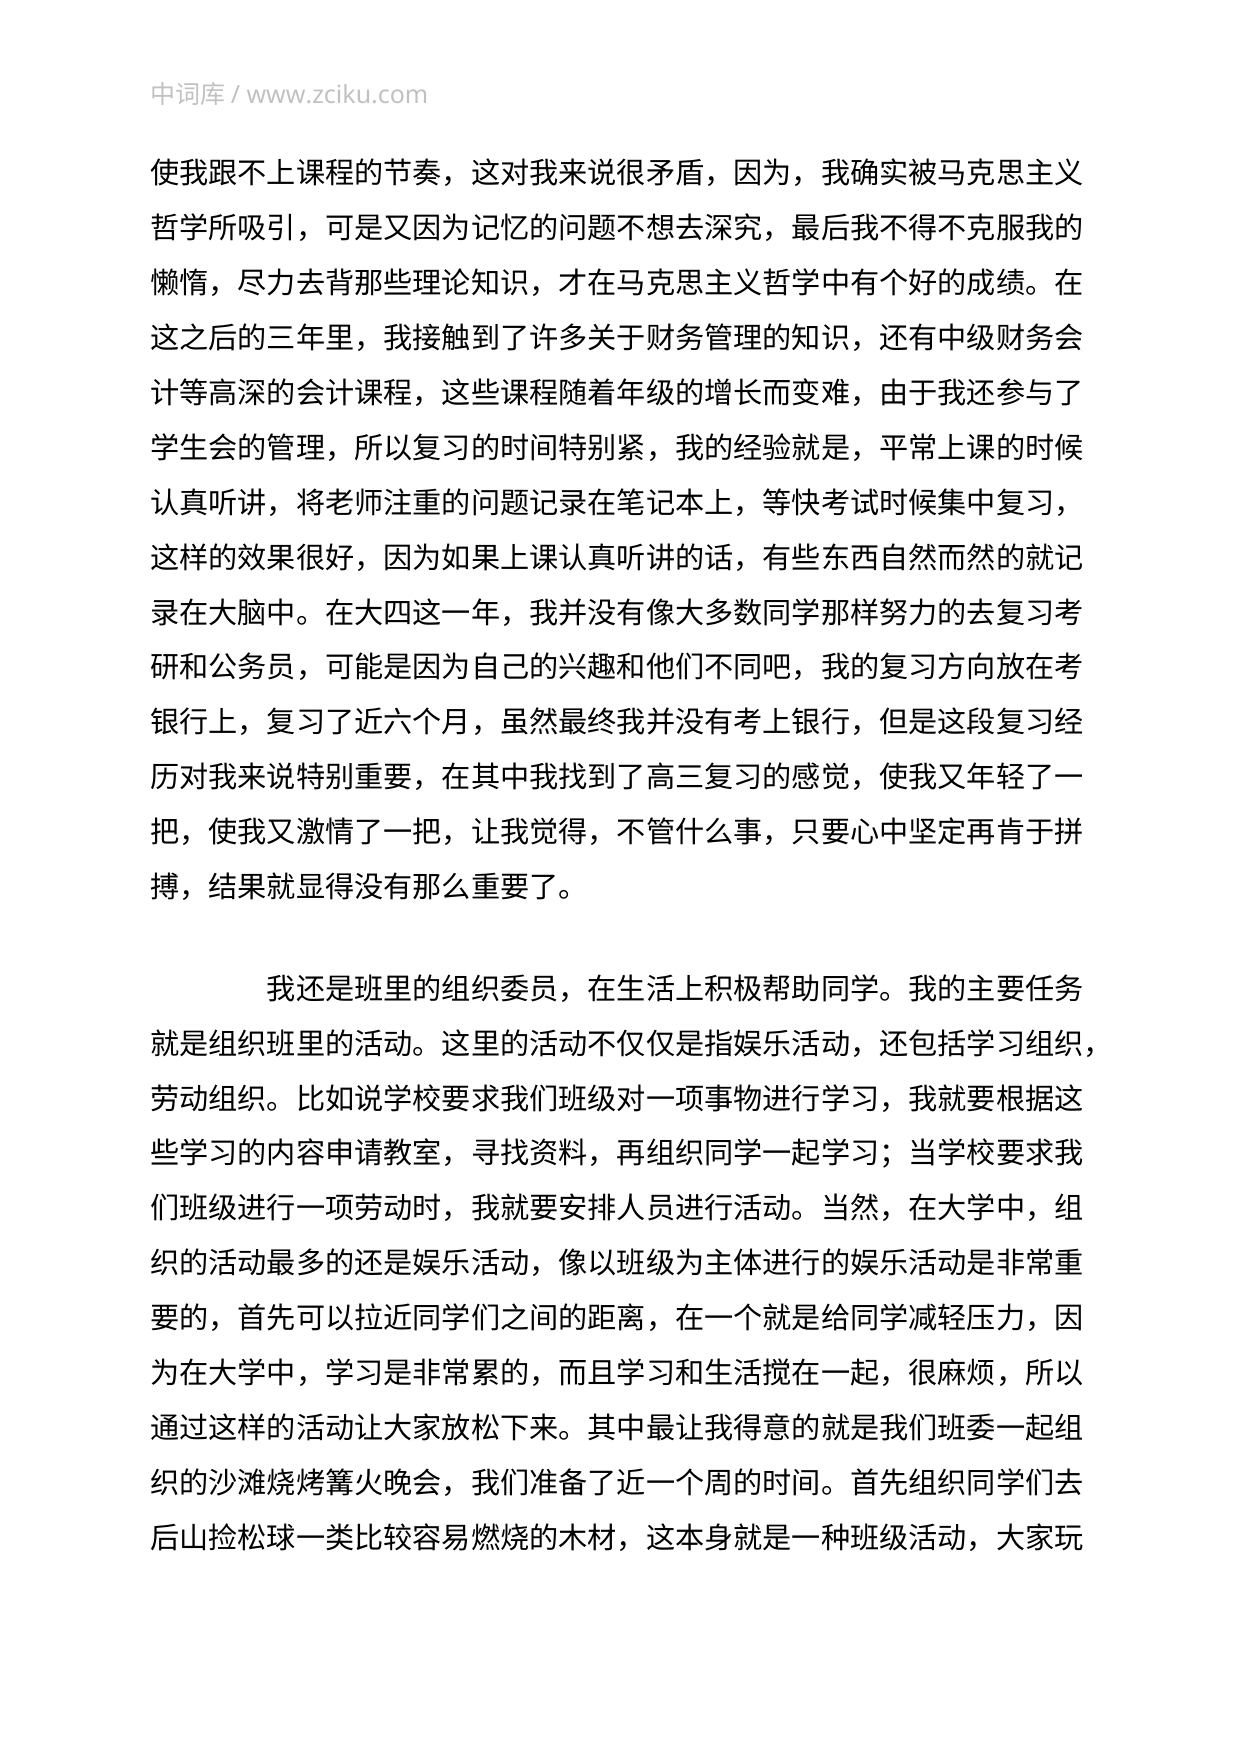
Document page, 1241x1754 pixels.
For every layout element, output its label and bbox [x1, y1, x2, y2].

text [150, 150, 1090, 906]
text [150, 965, 1090, 1557]
